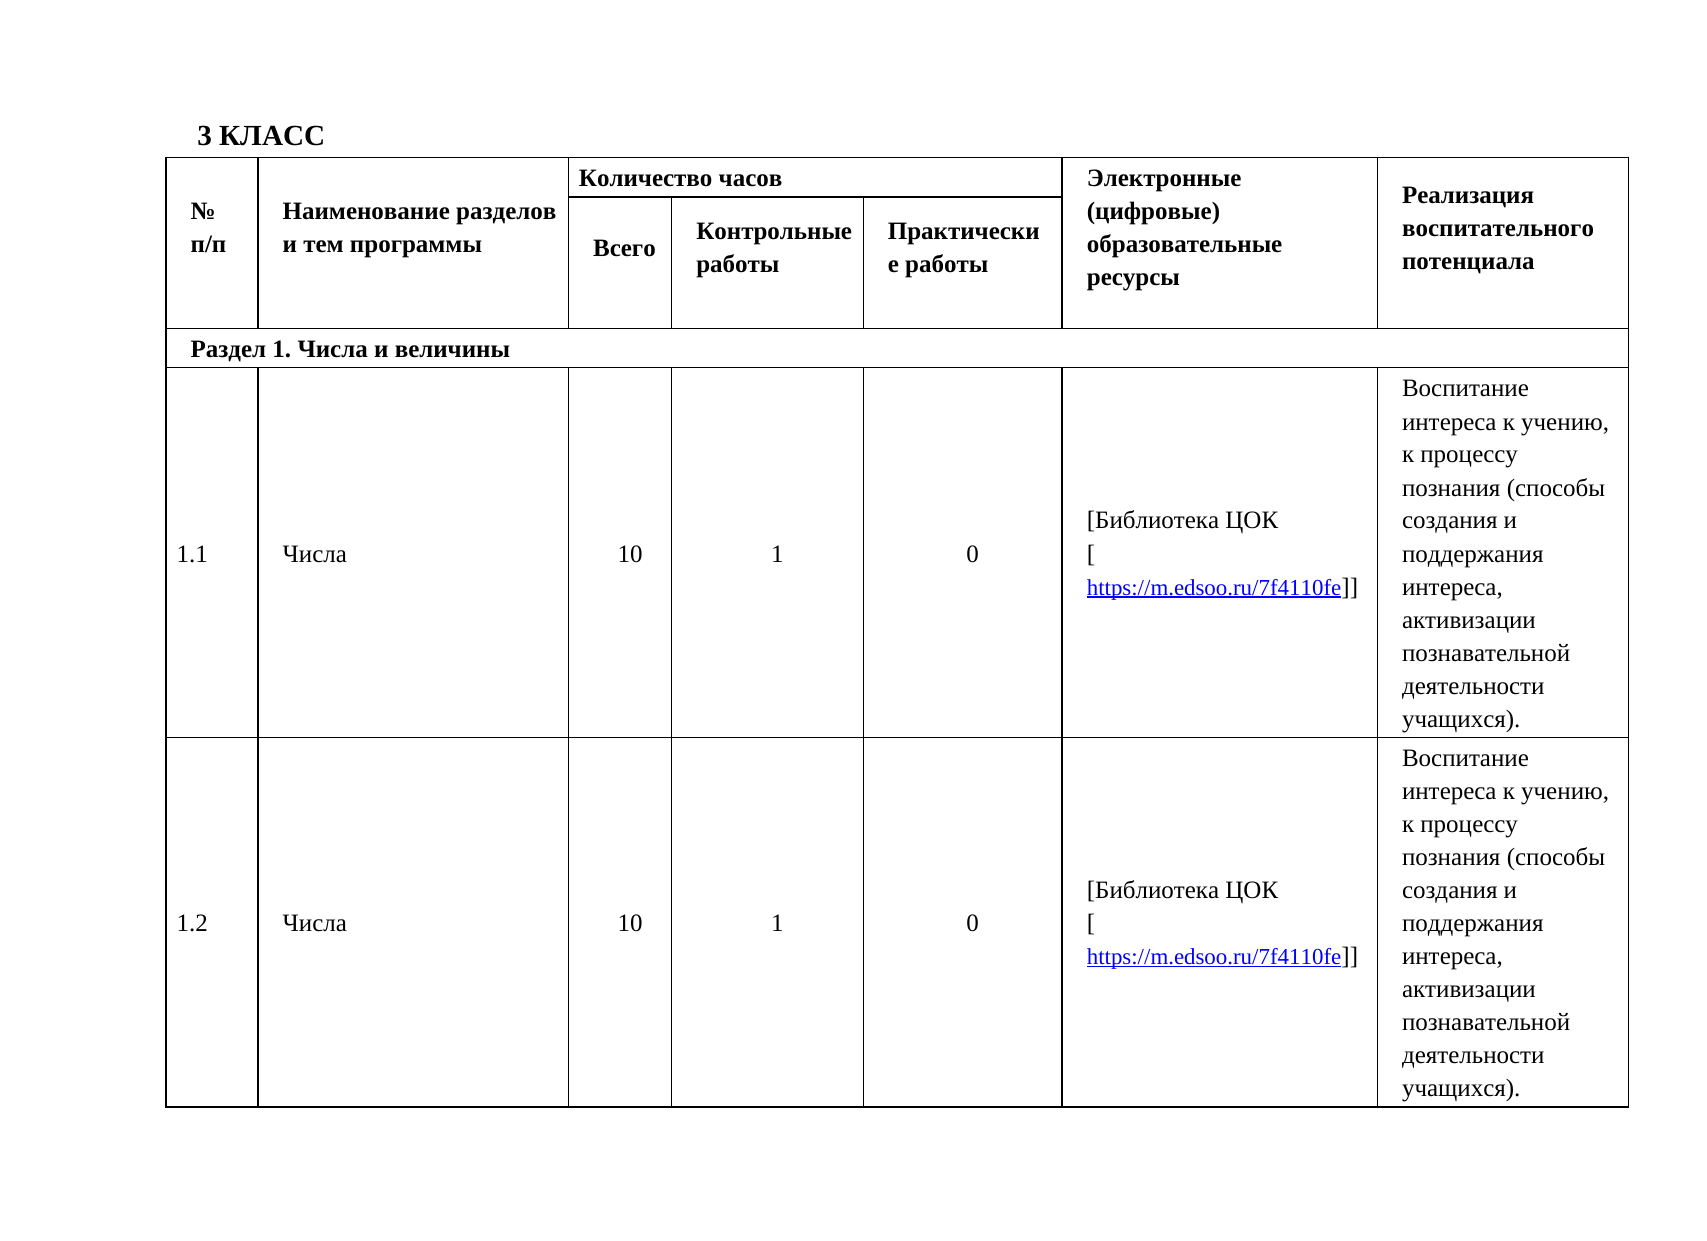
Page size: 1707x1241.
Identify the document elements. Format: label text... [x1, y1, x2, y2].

table_cell 10 [569, 368, 671, 736]
table_header № п/п [167, 158, 257, 327]
table_cell Всего [569, 198, 671, 327]
text 3 КЛАСС [190, 118, 1618, 152]
table_cell 1.2 [167, 738, 257, 1106]
table_cell [Библиотека ЦОК [https://m.edsoo.ru/7f4110fe]] [1063, 368, 1377, 736]
table_cell Воспитание интереса к учению, к процессу познания (способы создания и поддержания интереса, активизации познавательной деятельности учащихся). [1378, 368, 1628, 736]
table_header Электронные (цифровые) образовательные ресурсы [1063, 158, 1377, 327]
table_header Количество часов [569, 158, 1061, 196]
table_cell 1 [672, 368, 863, 736]
table_cell Числа [259, 738, 568, 1106]
table_cell Практические работы [864, 198, 1061, 327]
table_header Наименование разделов и тем программы [259, 158, 568, 327]
table_cell 1 [672, 738, 863, 1106]
table_cell Контрольные работы [672, 198, 863, 327]
table_cell 0 [864, 738, 1061, 1106]
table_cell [1378, 738, 1628, 1106]
table_cell 10 [569, 738, 671, 1106]
table_cell 0 [864, 368, 1061, 736]
table_cell 1.1 [167, 368, 257, 736]
table_cell Раздел 1. Числа и величины [167, 329, 1628, 367]
table_cell Числа [259, 368, 568, 736]
table_header Реализация воспитательного потенциала [1378, 158, 1628, 327]
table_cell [1063, 738, 1377, 1106]
